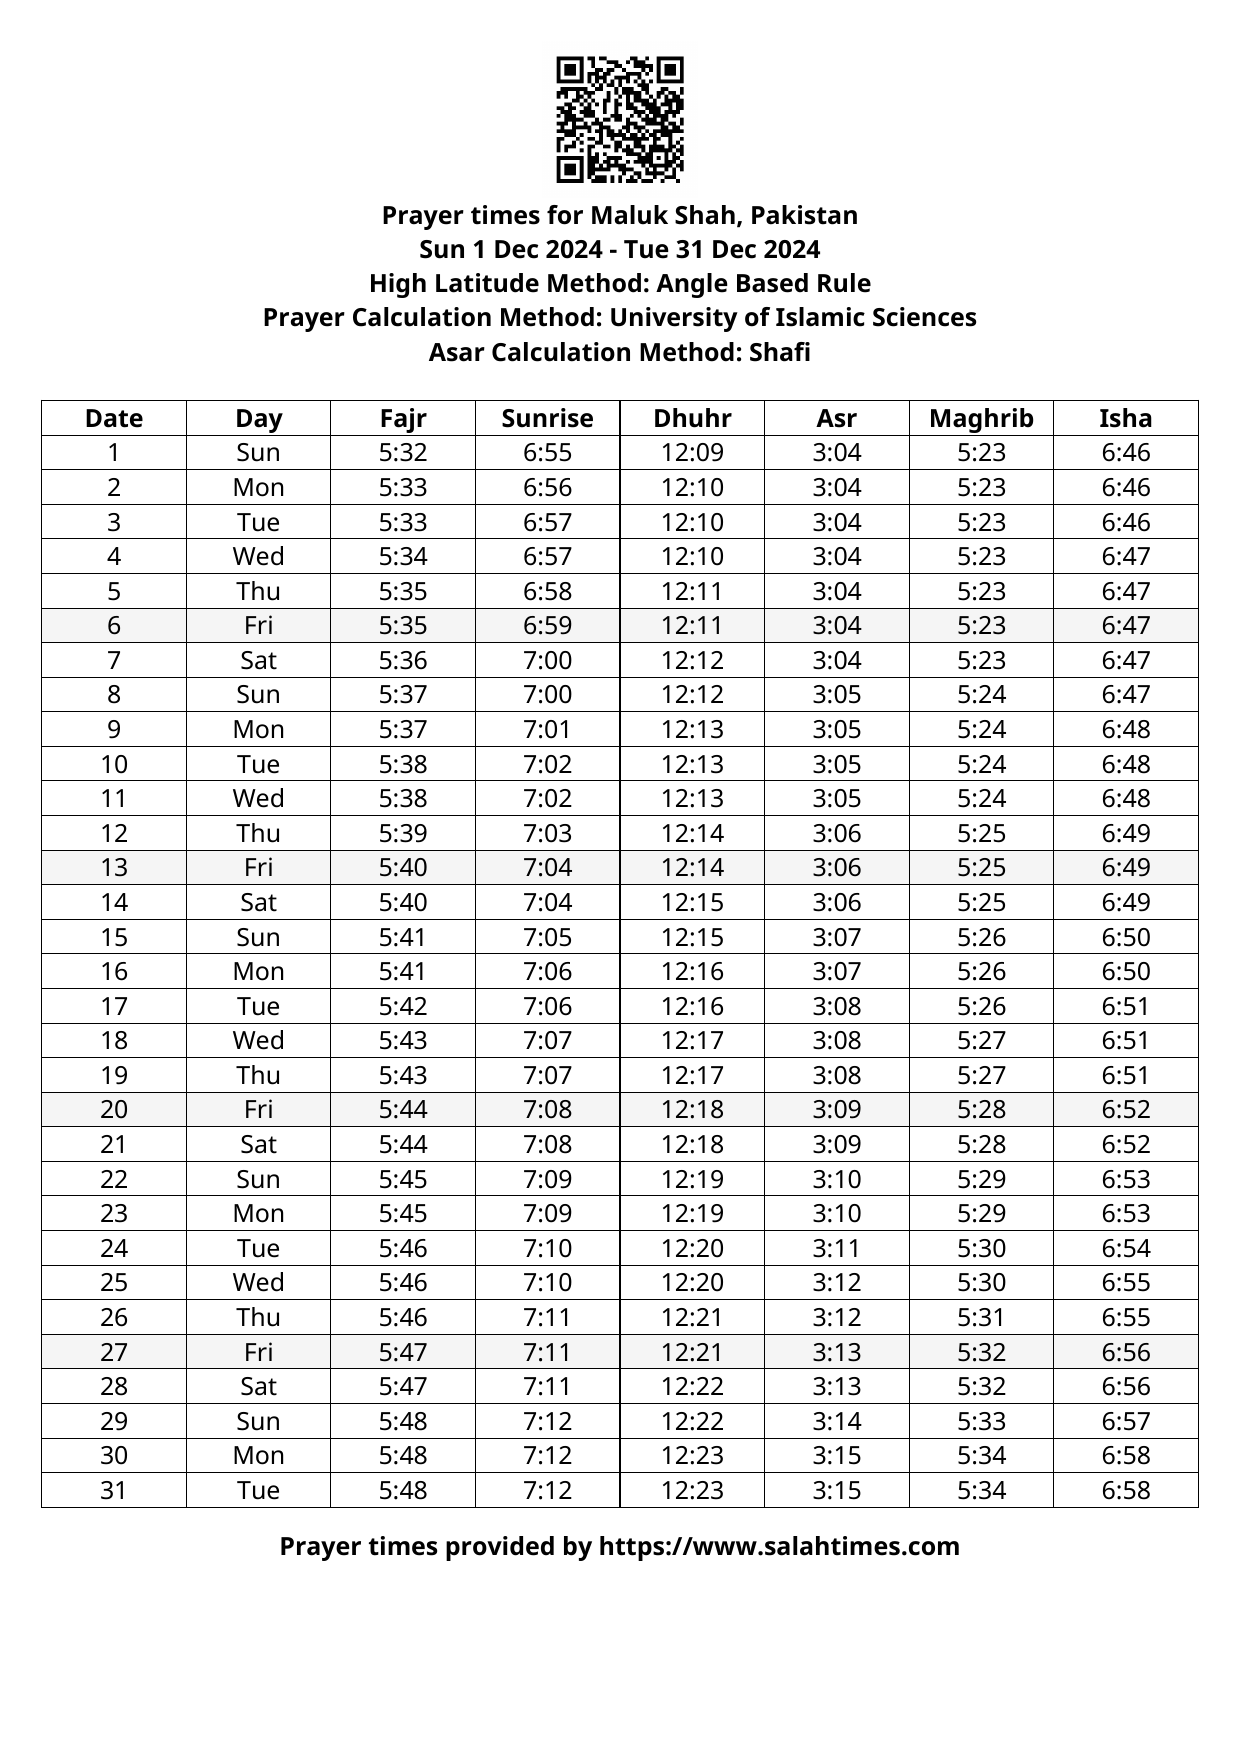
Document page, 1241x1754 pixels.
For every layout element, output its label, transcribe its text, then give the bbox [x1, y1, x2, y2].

table_cell 3:04 [765, 436, 909, 469]
table_cell 1 [42, 436, 186, 469]
text High Latitude Method: Angle Based Rule [42, 266, 1198, 300]
picture [542, 41, 699, 198]
table_cell 12:22 [621, 1404, 764, 1437]
table_cell Mon [187, 954, 330, 988]
table_cell 5:40 [331, 885, 475, 919]
table_cell Tue [187, 1231, 330, 1264]
table_cell 6:52 [1054, 1093, 1198, 1126]
table_cell 7:08 [476, 1093, 619, 1126]
table_cell 7:05 [476, 920, 619, 953]
table_cell 5:41 [331, 954, 475, 988]
table_cell 12:19 [621, 1162, 764, 1195]
table_header Isha [1054, 401, 1198, 434]
table_cell Fri [187, 1093, 330, 1126]
table_cell 12:14 [621, 816, 764, 849]
table_cell 5:35 [331, 609, 475, 642]
table_cell 3:04 [765, 609, 909, 642]
table_cell 5:23 [910, 436, 1053, 469]
table_cell 5:37 [331, 712, 475, 746]
table_cell 19 [42, 1058, 186, 1092]
table_cell 5:30 [910, 1266, 1053, 1299]
table_cell 6:49 [1054, 816, 1198, 849]
table_cell 5:46 [331, 1300, 475, 1334]
table_cell 7 [42, 643, 186, 677]
table_cell 6:56 [476, 470, 619, 504]
table_cell 3:06 [765, 885, 909, 919]
table_cell 5:24 [910, 678, 1053, 711]
table_header Asr [765, 401, 909, 434]
table_cell Tue [187, 747, 330, 780]
table_cell 6:55 [1054, 1266, 1198, 1299]
table_cell 5:25 [910, 816, 1053, 849]
table_cell 27 [42, 1335, 186, 1368]
table_cell 20 [42, 1093, 186, 1126]
table_cell 12:11 [621, 574, 764, 607]
table_header Maghrib [910, 401, 1053, 434]
table_cell Sun [187, 678, 330, 711]
table_cell 24 [42, 1231, 186, 1264]
table_cell Wed [187, 539, 330, 573]
table_cell 3:07 [765, 954, 909, 988]
table_cell 6:57 [1054, 1404, 1198, 1437]
table_cell 6 [42, 609, 186, 642]
table_cell Wed [187, 781, 330, 815]
table_cell 7:06 [476, 954, 619, 988]
table_cell 3:14 [765, 1404, 909, 1437]
table_cell 6:58 [1054, 1439, 1198, 1472]
table_cell Sun [187, 1162, 330, 1195]
table_cell 7:04 [476, 885, 619, 919]
table_cell 3:12 [765, 1300, 909, 1334]
table_cell 5:34 [331, 539, 475, 573]
table_cell 5:39 [331, 816, 475, 849]
table_header Day [187, 401, 330, 434]
table_cell 12:17 [621, 1058, 764, 1092]
table_cell 6:58 [476, 574, 619, 607]
table_cell 5:27 [910, 1058, 1053, 1092]
table_cell 6:58 [1054, 1473, 1198, 1507]
table_cell 6:46 [1054, 505, 1198, 538]
table_cell 5:23 [910, 539, 1053, 573]
table_cell Tue [187, 505, 330, 538]
table_cell Thu [187, 574, 330, 607]
table_cell 5:34 [910, 1439, 1053, 1472]
table_cell 3:06 [765, 851, 909, 884]
table_cell 5:36 [331, 643, 475, 677]
table_cell 6:48 [1054, 781, 1198, 815]
table_cell 6:50 [1054, 954, 1198, 988]
table_cell 5:26 [910, 989, 1053, 1022]
table_cell 3:08 [765, 989, 909, 1022]
table_cell 5:23 [910, 505, 1053, 538]
table_cell 3:12 [765, 1266, 909, 1299]
table_cell Mon [187, 712, 330, 746]
table_cell 6:47 [1054, 609, 1198, 642]
table_cell 6:49 [1054, 885, 1198, 919]
table_cell Sun [187, 436, 330, 469]
table_cell 12:15 [621, 920, 764, 953]
table_cell 6:51 [1054, 1058, 1198, 1092]
table_cell 6:57 [476, 539, 619, 573]
table_cell Fri [187, 1335, 330, 1368]
table_cell 12:19 [621, 1196, 764, 1230]
table_cell 6:53 [1054, 1196, 1198, 1230]
table_cell 2 [42, 470, 186, 504]
table_cell 22 [42, 1162, 186, 1195]
table_cell 7:11 [476, 1335, 619, 1368]
table_cell 12:23 [621, 1439, 764, 1472]
table_cell Fri [187, 609, 330, 642]
table_cell Wed [187, 1266, 330, 1299]
table_cell 3:10 [765, 1196, 909, 1230]
table_cell 6:49 [1054, 851, 1198, 884]
table_cell 7:11 [476, 1300, 619, 1334]
table_cell 6:48 [1054, 747, 1198, 780]
table_cell 5:46 [331, 1231, 475, 1264]
table_cell 7:10 [476, 1231, 619, 1264]
table_cell 5:28 [910, 1093, 1053, 1126]
table_cell 5:25 [910, 885, 1053, 919]
table_cell 12:13 [621, 781, 764, 815]
table_cell 31 [42, 1473, 186, 1507]
table_cell 5:46 [331, 1266, 475, 1299]
table_cell Mon [187, 1439, 330, 1472]
table_header Dhuhr [621, 401, 764, 434]
table_cell 5:48 [331, 1473, 475, 1507]
table_cell 3:04 [765, 643, 909, 677]
table_cell Sat [187, 885, 330, 919]
table_cell 7:12 [476, 1473, 619, 1507]
table_cell 3:05 [765, 747, 909, 780]
table_cell 5:33 [331, 470, 475, 504]
table_cell 7:01 [476, 712, 619, 746]
table_cell 6:55 [476, 436, 619, 469]
text Prayer Calculation Method: University of Islamic Sciences [42, 300, 1198, 334]
table_cell 3:09 [765, 1127, 909, 1161]
table_cell 12:14 [621, 851, 764, 884]
table_cell 3:08 [765, 1058, 909, 1092]
table_cell 28 [42, 1369, 186, 1403]
table_cell 8 [42, 678, 186, 711]
table_cell 5:34 [910, 1473, 1053, 1507]
table_cell 5:44 [331, 1093, 475, 1126]
table_cell 5:29 [910, 1196, 1053, 1230]
table_cell 3:06 [765, 816, 909, 849]
table_cell 3:05 [765, 781, 909, 815]
table_cell 6:46 [1054, 470, 1198, 504]
table_cell Tue [187, 989, 330, 1022]
table_cell 12:15 [621, 885, 764, 919]
table_cell 5:48 [331, 1439, 475, 1472]
table_cell 5:25 [910, 851, 1053, 884]
table_cell 12:20 [621, 1231, 764, 1264]
table_cell 6:47 [1054, 539, 1198, 573]
table_cell 5:33 [910, 1404, 1053, 1437]
table_cell 12:10 [621, 539, 764, 573]
table_cell 6:53 [1054, 1162, 1198, 1195]
table_cell 7:07 [476, 1058, 619, 1092]
table_cell Tue [187, 1473, 330, 1507]
table_cell 12:17 [621, 1024, 764, 1057]
table_cell Fri [187, 851, 330, 884]
table_cell Thu [187, 816, 330, 849]
table_cell 11 [42, 781, 186, 815]
table_cell 7:02 [476, 747, 619, 780]
table_cell 5:37 [331, 678, 475, 711]
table_cell 12:18 [621, 1127, 764, 1161]
table_cell 3:07 [765, 920, 909, 953]
table_cell 12:13 [621, 747, 764, 780]
table_cell 7:10 [476, 1266, 619, 1299]
table_cell 12:23 [621, 1473, 764, 1507]
table_cell 3:15 [765, 1439, 909, 1472]
table_cell 3:04 [765, 539, 909, 573]
table_cell 15 [42, 920, 186, 953]
text Prayer times for Maluk Shah, Pakistan [42, 198, 1198, 232]
table_cell 16 [42, 954, 186, 988]
table_cell 12:12 [621, 678, 764, 711]
table_cell 12:16 [621, 954, 764, 988]
table_cell 5:32 [910, 1335, 1053, 1368]
table_cell 6:51 [1054, 1024, 1198, 1057]
table_cell 5:43 [331, 1058, 475, 1092]
table_cell 5:38 [331, 747, 475, 780]
table_cell 5:42 [331, 989, 475, 1022]
table_cell Sat [187, 1127, 330, 1161]
table_cell 6:51 [1054, 989, 1198, 1022]
table_cell 3:13 [765, 1369, 909, 1403]
table_cell 9 [42, 712, 186, 746]
table_cell 5:32 [331, 436, 475, 469]
table_cell 3:10 [765, 1162, 909, 1195]
table_cell 3:08 [765, 1024, 909, 1057]
table_cell 5:30 [910, 1231, 1053, 1264]
text Sun 1 Dec 2024 - Tue 31 Dec 2024 [42, 232, 1198, 266]
table_cell 3:13 [765, 1335, 909, 1368]
table_cell 5:28 [910, 1127, 1053, 1161]
table_cell Mon [187, 470, 330, 504]
table_cell 7:09 [476, 1162, 619, 1195]
table_cell 5:33 [331, 505, 475, 538]
table_cell 6:47 [1054, 678, 1198, 711]
table_cell 5:45 [331, 1162, 475, 1195]
table_cell 7:09 [476, 1196, 619, 1230]
table_cell 7:06 [476, 989, 619, 1022]
table_cell 6:52 [1054, 1127, 1198, 1161]
table_cell 6:47 [1054, 643, 1198, 677]
table_cell 12:12 [621, 643, 764, 677]
table_cell 5:29 [910, 1162, 1053, 1195]
table_cell 7:07 [476, 1024, 619, 1057]
table_cell 23 [42, 1196, 186, 1230]
table_cell Sun [187, 1404, 330, 1437]
table_cell 5:47 [331, 1369, 475, 1403]
table_cell 6:57 [476, 505, 619, 538]
table_cell 5 [42, 574, 186, 607]
table_cell 6:56 [1054, 1335, 1198, 1368]
table_cell 3:09 [765, 1093, 909, 1126]
table_cell 3 [42, 505, 186, 538]
table_cell 12:11 [621, 609, 764, 642]
table_cell 18 [42, 1024, 186, 1057]
table_cell 6:48 [1054, 712, 1198, 746]
table_cell 12:21 [621, 1335, 764, 1368]
table_cell 5:26 [910, 954, 1053, 988]
table_cell 5:47 [331, 1335, 475, 1368]
table_cell 12:16 [621, 989, 764, 1022]
table_cell 3:05 [765, 678, 909, 711]
table_cell Sun [187, 920, 330, 953]
table_cell 3:11 [765, 1231, 909, 1264]
table_cell 12:18 [621, 1093, 764, 1126]
table_cell 5:45 [331, 1196, 475, 1230]
table_cell 12:10 [621, 505, 764, 538]
table_cell 30 [42, 1439, 186, 1472]
table_cell 6:59 [476, 609, 619, 642]
table_cell 5:35 [331, 574, 475, 607]
table_cell 6:55 [1054, 1300, 1198, 1334]
table_cell 5:43 [331, 1024, 475, 1057]
table_cell 5:44 [331, 1127, 475, 1161]
table_cell 3:04 [765, 470, 909, 504]
table_cell 17 [42, 989, 186, 1022]
table_cell 7:04 [476, 851, 619, 884]
table_cell 12:10 [621, 470, 764, 504]
table_cell 5:24 [910, 781, 1053, 815]
table_cell 7:03 [476, 816, 619, 849]
table_cell 25 [42, 1266, 186, 1299]
table_cell 13 [42, 851, 186, 884]
table_cell 5:48 [331, 1404, 475, 1437]
table_cell 5:31 [910, 1300, 1053, 1334]
table_cell Thu [187, 1300, 330, 1334]
table_cell Mon [187, 1196, 330, 1230]
table_cell 5:41 [331, 920, 475, 953]
table_cell 3:15 [765, 1473, 909, 1507]
text Asar Calculation Method: Shafi [42, 334, 1198, 368]
table_cell 6:56 [1054, 1369, 1198, 1403]
table_header Fajr [331, 401, 475, 434]
table_cell 5:23 [910, 574, 1053, 607]
table_cell 4 [42, 539, 186, 573]
table_cell 5:40 [331, 851, 475, 884]
table_cell 5:26 [910, 920, 1053, 953]
table_cell 12 [42, 816, 186, 849]
table_cell 12:13 [621, 712, 764, 746]
table_cell 7:00 [476, 643, 619, 677]
table_cell 7:12 [476, 1439, 619, 1472]
table_cell 10 [42, 747, 186, 780]
table_cell 12:09 [621, 436, 764, 469]
table_cell 14 [42, 885, 186, 919]
table_cell 3:04 [765, 505, 909, 538]
table_cell 12:22 [621, 1369, 764, 1403]
table_cell 6:54 [1054, 1231, 1198, 1264]
table_cell Sat [187, 1369, 330, 1403]
table_cell 5:24 [910, 712, 1053, 746]
table_cell 5:27 [910, 1024, 1053, 1057]
table_cell 12:21 [621, 1300, 764, 1334]
table_cell 12:20 [621, 1266, 764, 1299]
table_cell 6:46 [1054, 436, 1198, 469]
table_header Date [42, 401, 186, 434]
table_cell 6:50 [1054, 920, 1198, 953]
table_cell 5:24 [910, 747, 1053, 780]
table_cell 5:23 [910, 470, 1053, 504]
table_cell 7:08 [476, 1127, 619, 1161]
table_cell 7:02 [476, 781, 619, 815]
table_cell 29 [42, 1404, 186, 1437]
table_cell Wed [187, 1024, 330, 1057]
table_cell 26 [42, 1300, 186, 1334]
table_cell 7:00 [476, 678, 619, 711]
table_cell Thu [187, 1058, 330, 1092]
table_cell 5:23 [910, 643, 1053, 677]
table_cell 7:11 [476, 1369, 619, 1403]
table_cell 21 [42, 1127, 186, 1161]
table_cell 3:04 [765, 574, 909, 607]
table_cell 3:05 [765, 712, 909, 746]
table_cell Sat [187, 643, 330, 677]
table_cell 7:12 [476, 1404, 619, 1437]
table_cell 5:32 [910, 1369, 1053, 1403]
table_header Sunrise [476, 401, 619, 434]
table_cell 5:38 [331, 781, 475, 815]
table_cell 5:23 [910, 609, 1053, 642]
text Prayer times provided by https://www.salahtimes.com [42, 1528, 1198, 1563]
table_cell 6:47 [1054, 574, 1198, 607]
